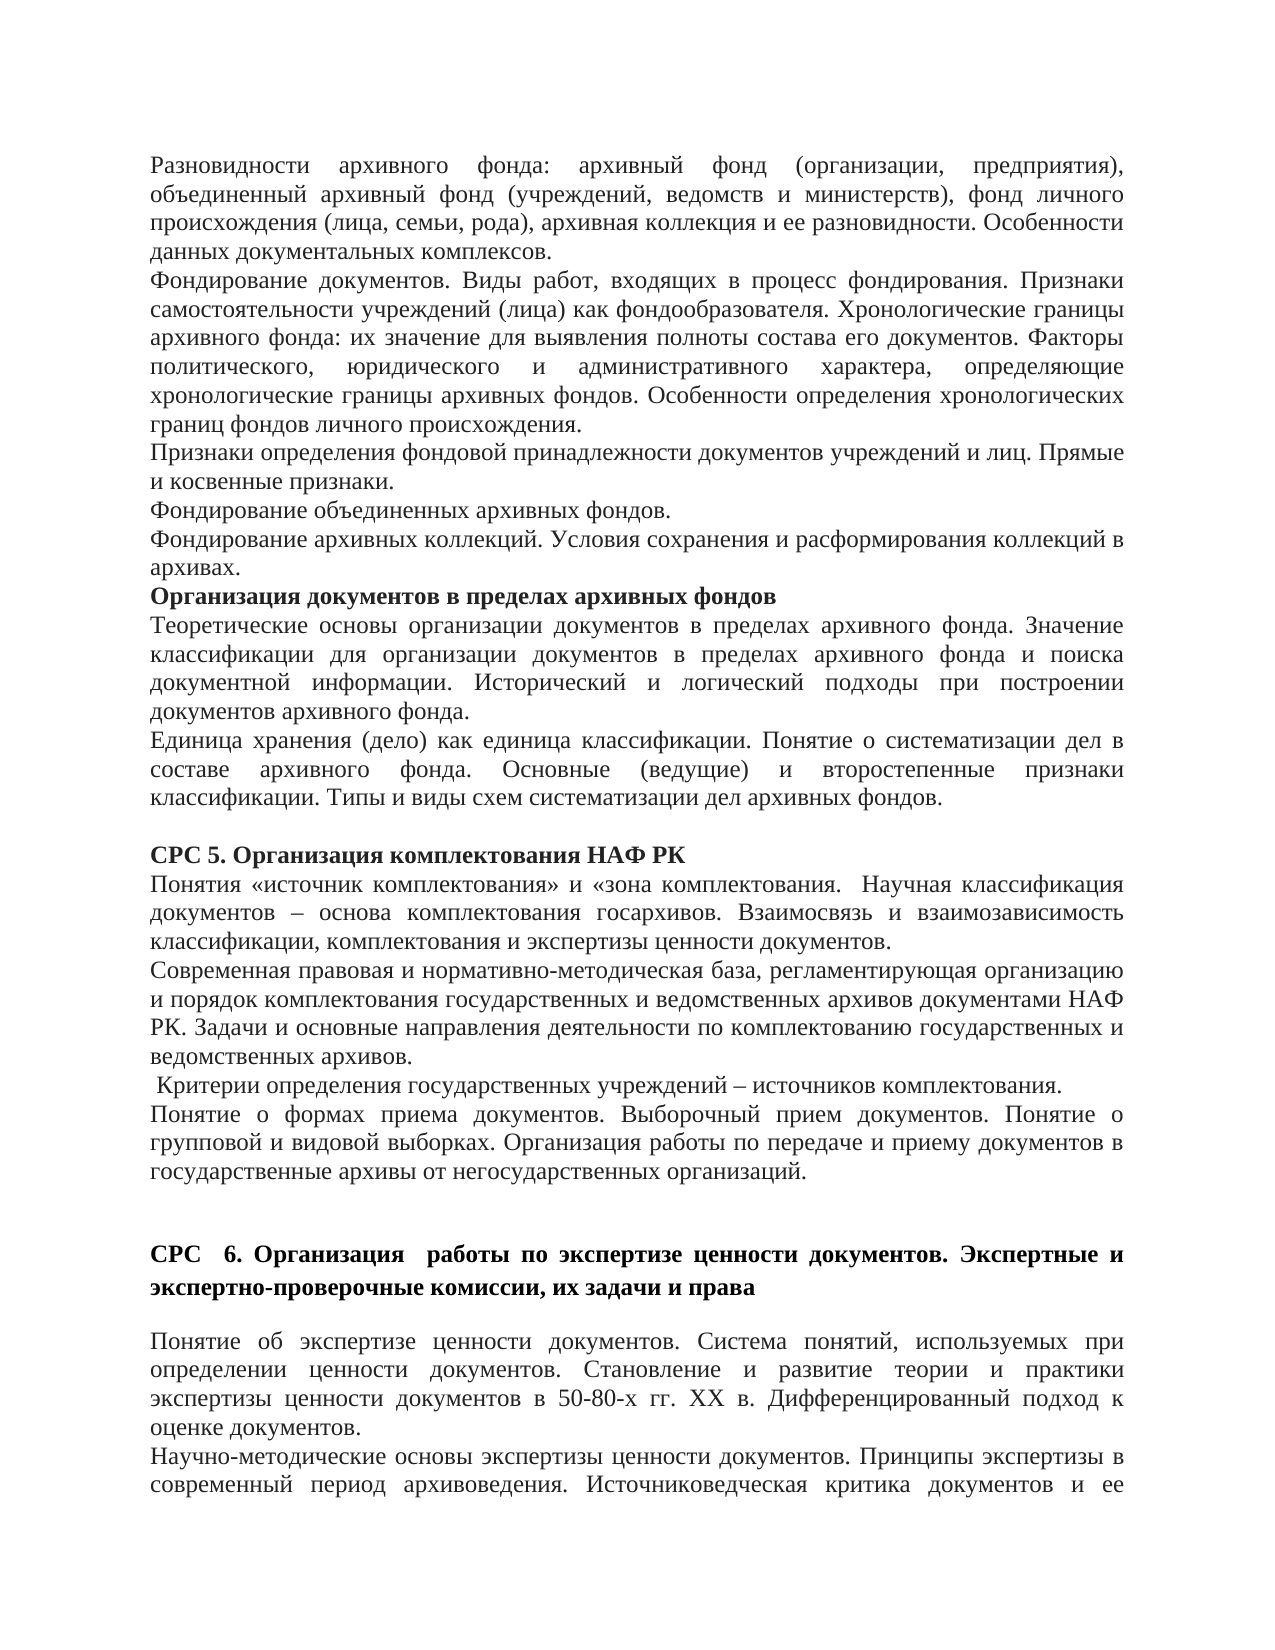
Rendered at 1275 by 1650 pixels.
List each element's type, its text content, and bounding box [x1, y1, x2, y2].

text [150, 1441, 1125, 1498]
text Понятие о формах приема документов. Выборочный прием документов. Понятие о групповой и видовой выборках. Организация работы по передаче и приему документов в государственные архивы от негосударственных организаций. [150, 1099, 1125, 1185]
text Теоретические основы организации документов в пределах архивного фонда. Значение классификации для организации документов в пределах архивного фонда и поиска документной информации. Исторический и логический подходы при построении документов архивного фонда. [150, 610, 1125, 725]
text Фондирование документов. Виды работ, входящих в процесс фондирования. Признаки самостоятельности учреждений (лица) как фондообразователя. Хронологические границы архивного фонда: их значение для выявления полноты состава его документов. Факторы политического, юридического и административного характера, определяющие хронологические границы архивных фондов. Особенности определения хронологических границ фондов личного происхождения. [150, 265, 1125, 437]
text Разновидности архивного фонда: архивный фонд (организации, предприятия), объединенный архивный фонд (учреждений, ведомств и министерств), фонд личного происхождения (лица, семьи, рода), архивная коллекция и ее разновидности. Особенности данных документальных комплексов. [150, 150, 1125, 265]
text Критерии определения государственных учреждений – источников комплектования. [150, 1070, 1125, 1099]
text Понятия «источник комплектования» и «зона комплектования. Научная классификация документов – основа комплектования госархивов. Взаимосвязь и взаимозависимость классификации, комплектования и экспертизы ценности документов. [150, 869, 1125, 955]
text Понятие об экспертизе ценности документов. Система понятий, используемых при определении ценности документов. Становление и развитие теории и практики экспертизы ценности документов в 50-80-х гг. ХХ в. Дифференцированный подход к оценке документов. [150, 1326, 1125, 1441]
text Фондирование объединенных архивных фондов. [150, 495, 1125, 524]
text СРС 5. Организация комплектования НАФ РК [150, 840, 1125, 869]
text Организация документов в пределах архивных фондов [150, 581, 1125, 610]
text Современная правовая и нормативно-методическая база, регламентирующая организацию и порядок комплектования государственных и ведомственных архивов документами НАФ РК. Задачи и основные направления деятельности по комплектованию государственных и ведомственных архивов. [150, 955, 1125, 1070]
text СРС 6. Организация работы по экспертизе ценности документов. Экспертные и экспертно-проверочные комиссии, их задачи и права [150, 1239, 1125, 1301]
text Фондирование архивных коллекций. Условия сохранения и расформирования коллекций в архивах. [150, 524, 1125, 581]
text Единица хранения (дело) как единица классификации. Понятие о систематизации дел в составе архивного фонда. Основные (ведущие) и второстепенные признаки классификации. Типы и виды схем систематизации дел архивных фондов. [150, 725, 1125, 811]
text Признаки определения фондовой принадлежности документов учреждений и лиц. Прямые и косвенные признаки. [150, 437, 1125, 495]
